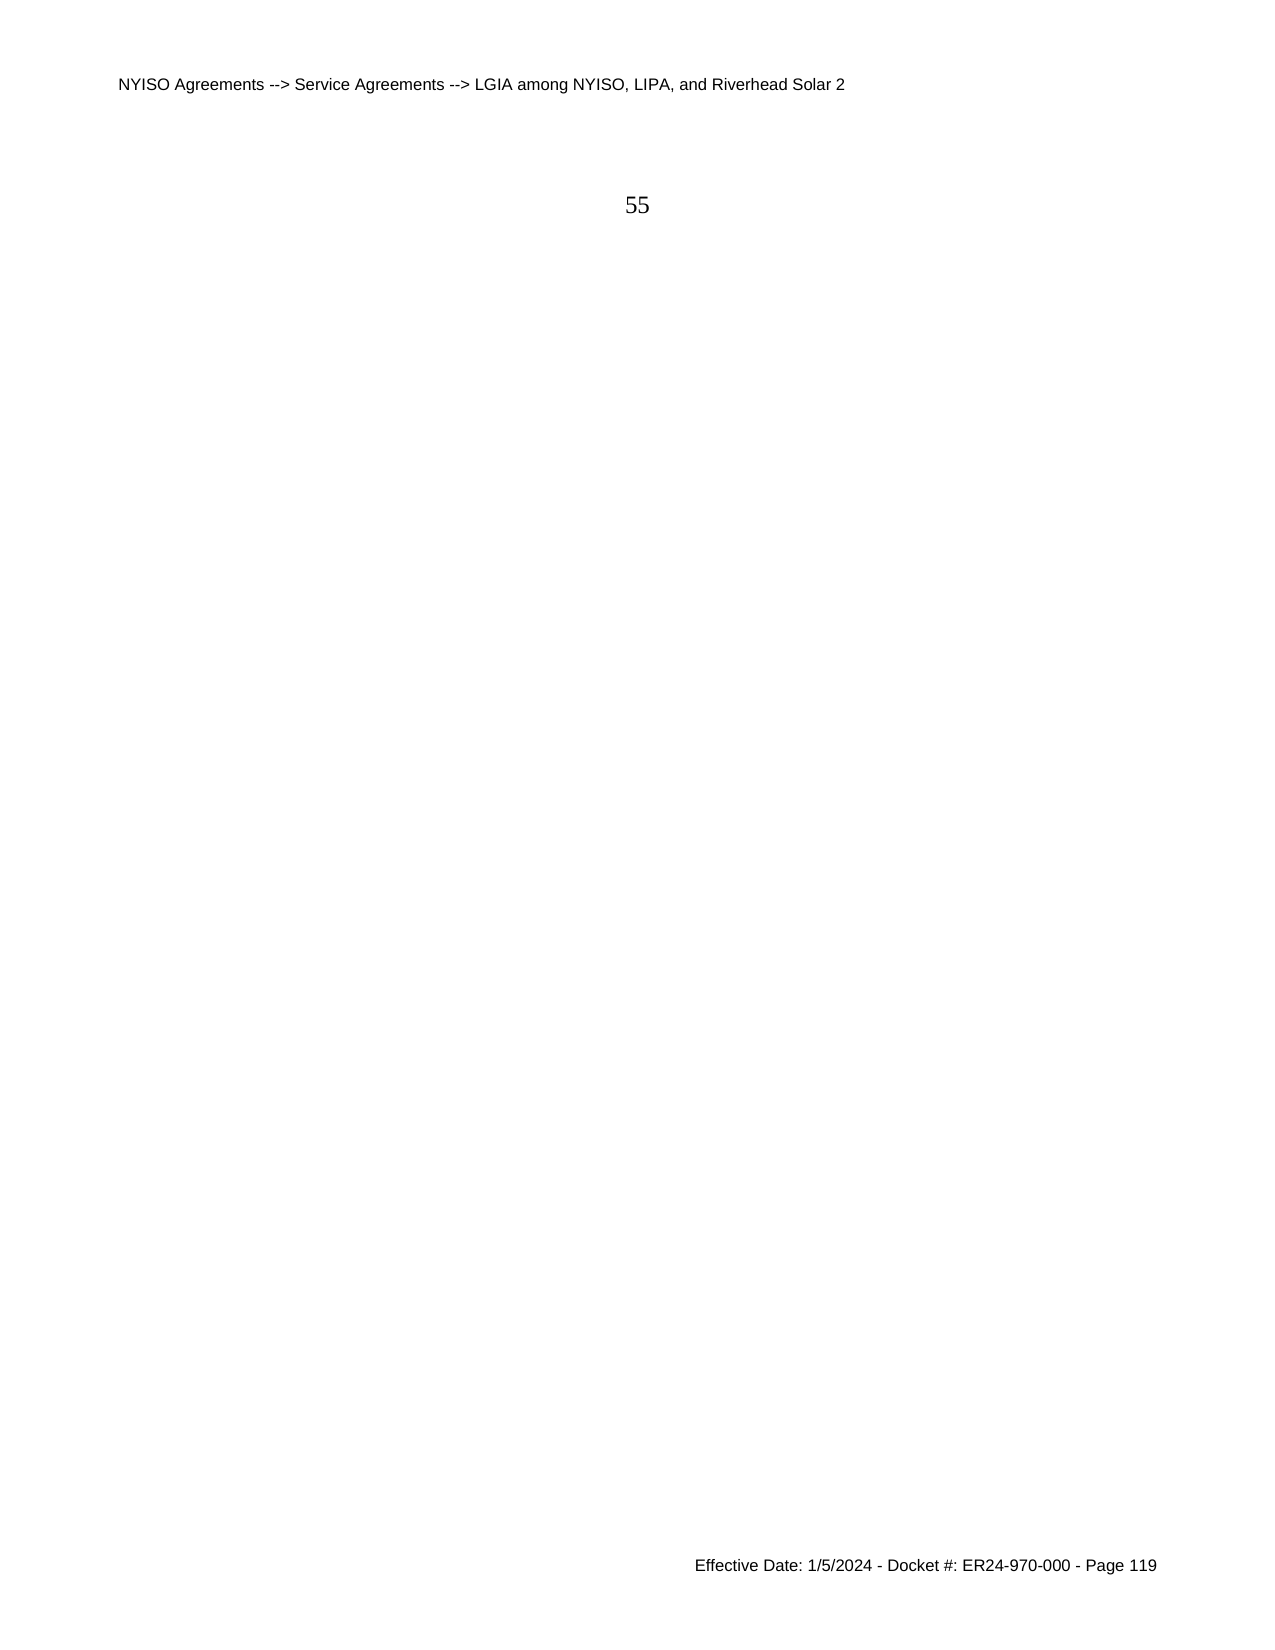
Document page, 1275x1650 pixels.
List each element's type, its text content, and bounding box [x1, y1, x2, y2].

text 55 [625, 191, 1275, 219]
